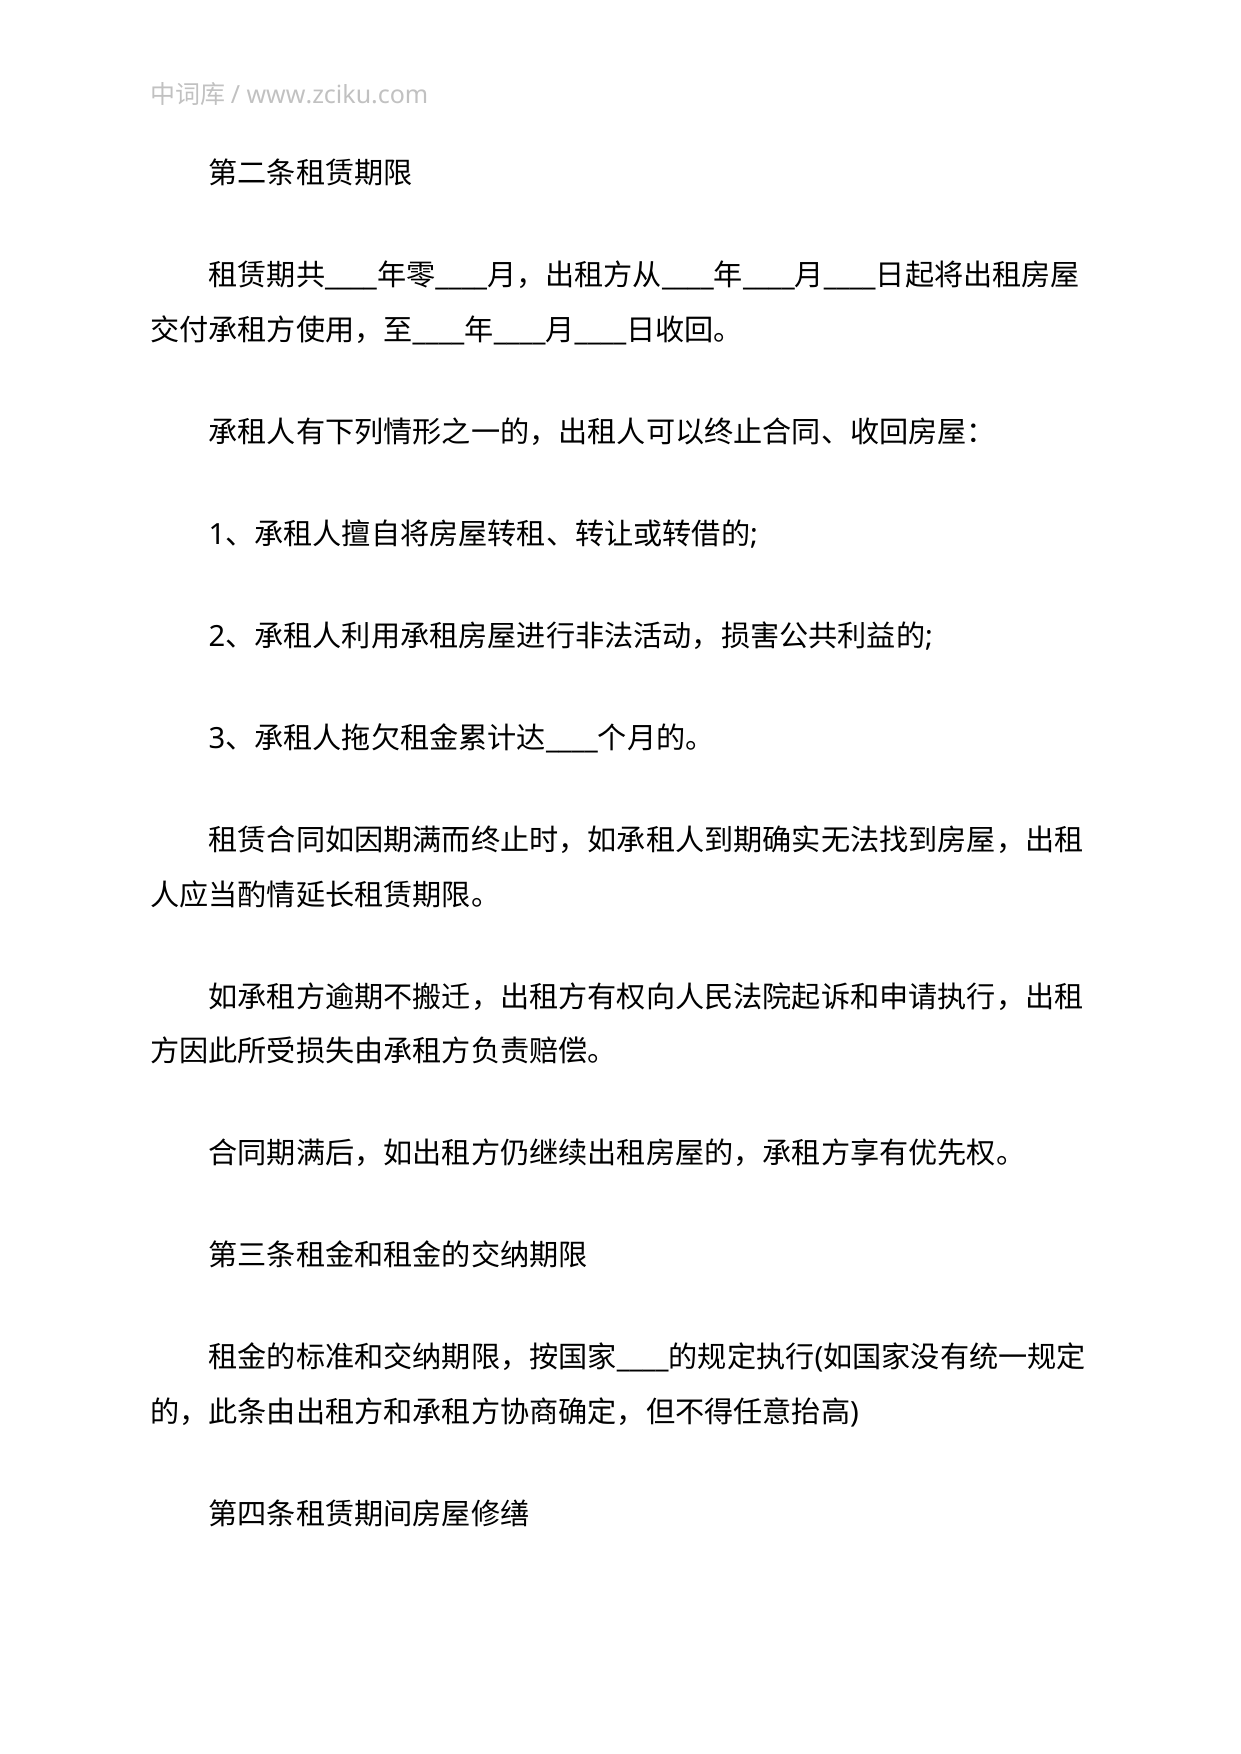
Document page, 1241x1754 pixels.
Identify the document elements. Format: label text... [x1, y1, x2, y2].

text 1、承租人擅自将房屋转租、转让或转借的; [150, 511, 1090, 553]
text 第二条租赁期限 [150, 150, 1090, 192]
text 2、承租人利用承租房屋进行非法活动，损害公共利益的; [150, 612, 1090, 655]
text 第四条租赁期间房屋修缮 [150, 1490, 1090, 1533]
text 承租人有下列情形之一的，出租人可以终止合同、收回房屋： [150, 409, 1090, 451]
text 合同期满后，如出租方仍继续出租房屋的，承租方享有优先权。 [150, 1130, 1090, 1172]
text 租赁期共____年零____月，出租方从____年____月____日起将出租房屋交付承租方使用，至____年____月____日收回。 [150, 252, 1090, 349]
text 第三条租金和租金的交纳期限 [150, 1232, 1090, 1274]
text 租金的标准和交纳期限，按国家____的规定执行(如国家没有统一规定的，此条由出租方和承租方协商确定，但不得任意抬高) [150, 1333, 1090, 1431]
text 3、承租人拖欠租金累计达____个月的。 [150, 714, 1090, 757]
text 租赁合同如因期满而终止时，如承租人到期确实无法找到房屋，出租人应当酌情延长租赁期限。 [150, 816, 1090, 914]
text 如承租方逾期不搬迁，出租方有权向人民法院起诉和申请执行，出租方因此所受损失由承租方负责赔偿。 [150, 973, 1090, 1070]
